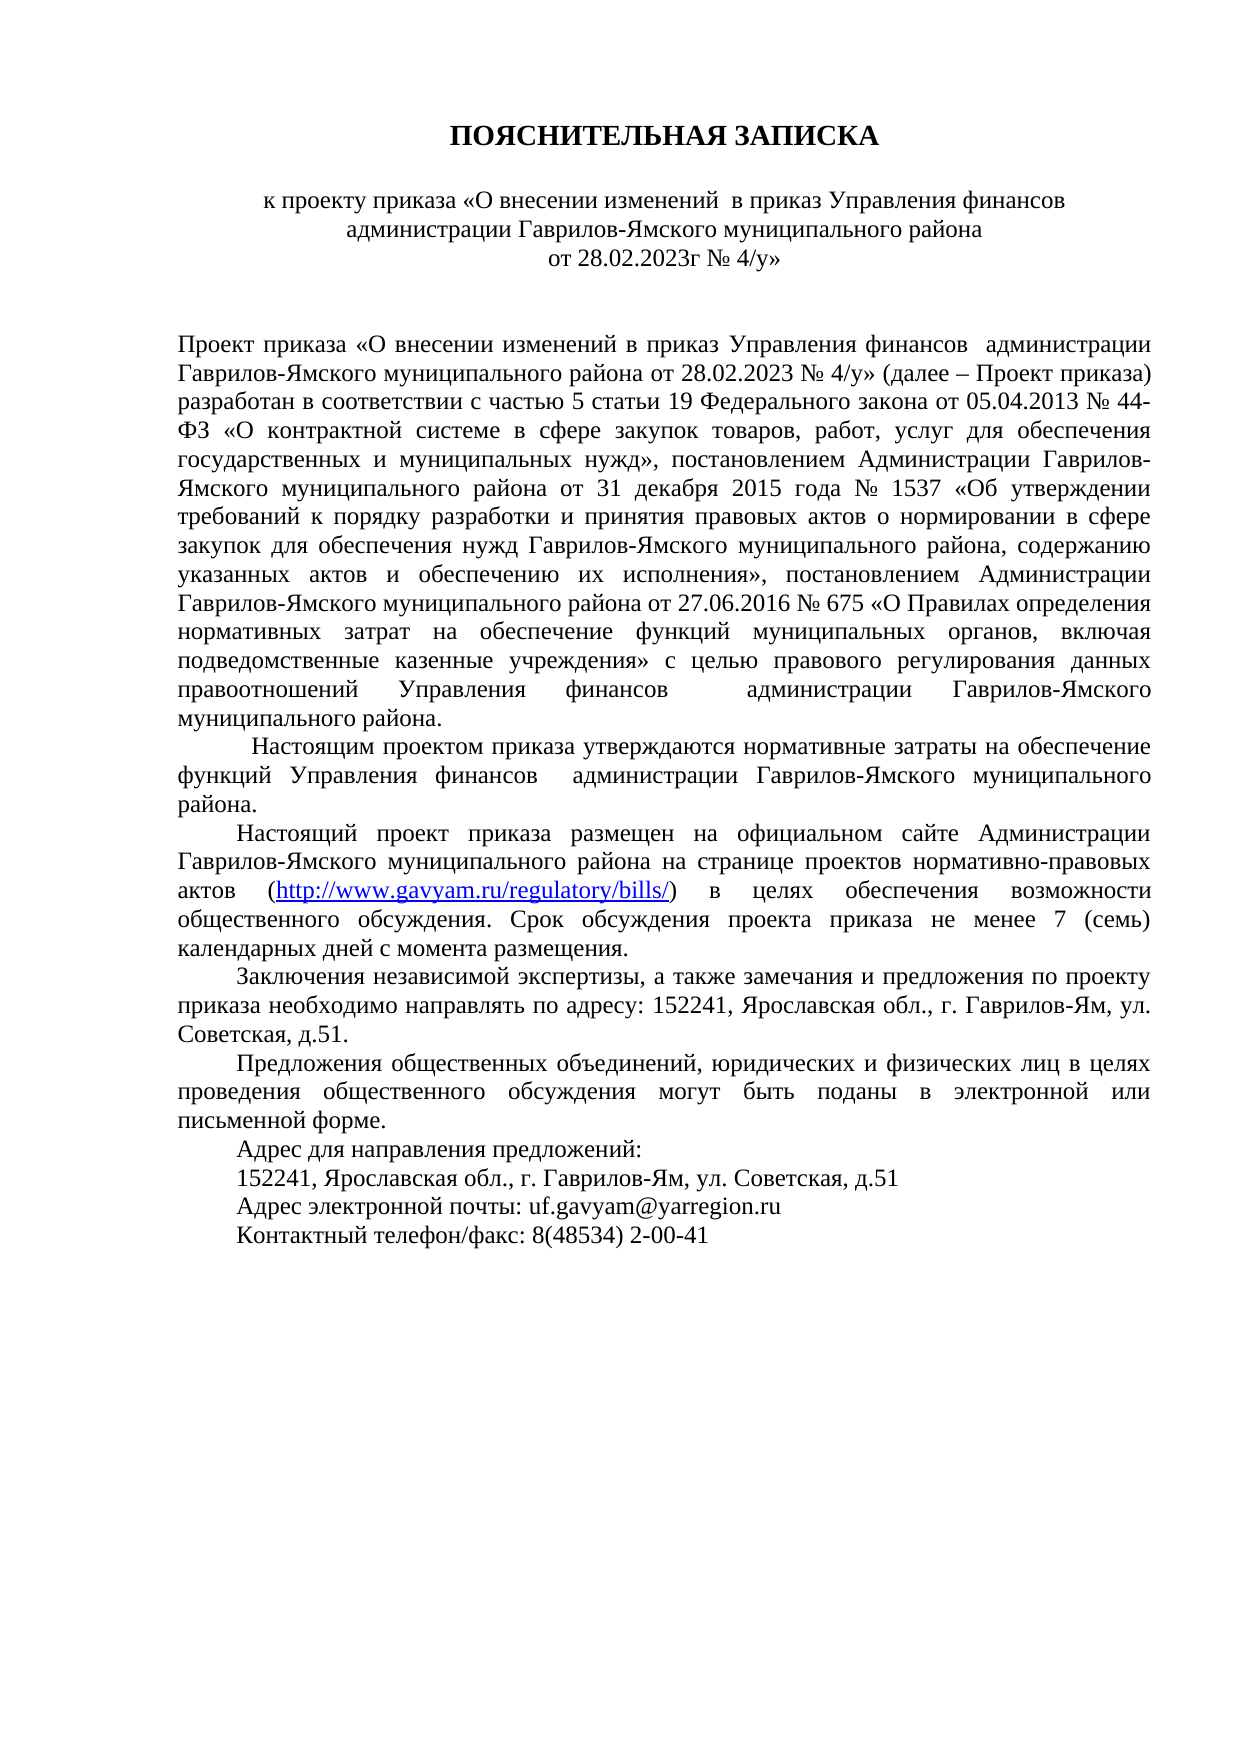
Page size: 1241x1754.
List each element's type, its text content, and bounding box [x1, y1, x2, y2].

text 152241, Ярославская обл., г. Гаврилов-Ям, ул. Советская, д.51 [177, 1163, 1152, 1191]
text от 28.02.2023г № 4/у» [177, 243, 1152, 271]
text Настоящим проектом приказа утверждаются нормативные затраты на обеспечение функций Управления финансов администрации Гаврилов-Ямского муниципального района. [177, 731, 1152, 818]
text к проекту приказа «О внесении изменений в приказ Управления финансов администрации Гаврилов-Ямского муниципального района [177, 185, 1152, 243]
text Предложения общественных объединений, юридических и физических лиц в целях проведения общественного обсуждения могут быть поданы в электронной или письменной форме. [177, 1048, 1152, 1134]
text Адрес для направления предложений: [177, 1134, 1152, 1163]
text Контактный телефон/факс: 8(48534) 2-00-41 [177, 1220, 1152, 1249]
text Заключения независимой экспертизы, а также замечания и предложения по проекту приказа необходимо направлять по адресу: 152241, Ярославская обл., г. Гаврилов-Ям, ул. Советская, д.51. [177, 961, 1152, 1048]
text Адрес электронной почты: uf.gavyam@yarregion.ru [177, 1191, 1152, 1220]
text Проект приказа «О внесении изменений в приказ Управления финансов администрации Гаврилов-Ямского муниципального района от 28.02.2023 № 4/у» (далее – Проект приказа) разработан в соответствии с частью 5 статьи 19 Федерального закона от 05.04.2013 № 44-ФЗ «О контрактной системе в сфере закупок товаров, работ, услуг для обеспечения государственных и муниципальных нужд», постановлением Администрации Гаврилов-Ямского муниципального района от 31 декабря 2015 года № 1537 «Об утверждении требований к порядку разработки и принятия правовых актов о нормировании в сфере закупок для обеспечения нужд Гаврилов-Ямского муниципального района, содержанию указанных актов и обеспечению их исполнения», постановлением Администрации Гаврилов-Ямского муниципального района от 27.06.2016 № 675 «О Правилах определения нормативных затрат на обеспечение функций муниципальных органов, включая подведомственные казенные учреждения» с целью правового регулирования данных правоотношений Управления финансов администрации Гаврилов-Ямского муниципального района. [177, 329, 1152, 731]
text ПОЯСНИТЕЛЬНАЯ ЗАПИСКА [177, 118, 1152, 152]
text Настоящий проект приказа размещен на официальном сайте Администрации Гаврилов-Ямского муниципального района на странице проектов нормативно-правовых актов (http://www.gavyam.ru/regulatory/bills/) в целях обеспечения возможности общественного обсуждения. Срок обсуждения проекта приказа не менее 7 (семь) календарных дней с момента размещения. [177, 818, 1152, 961]
